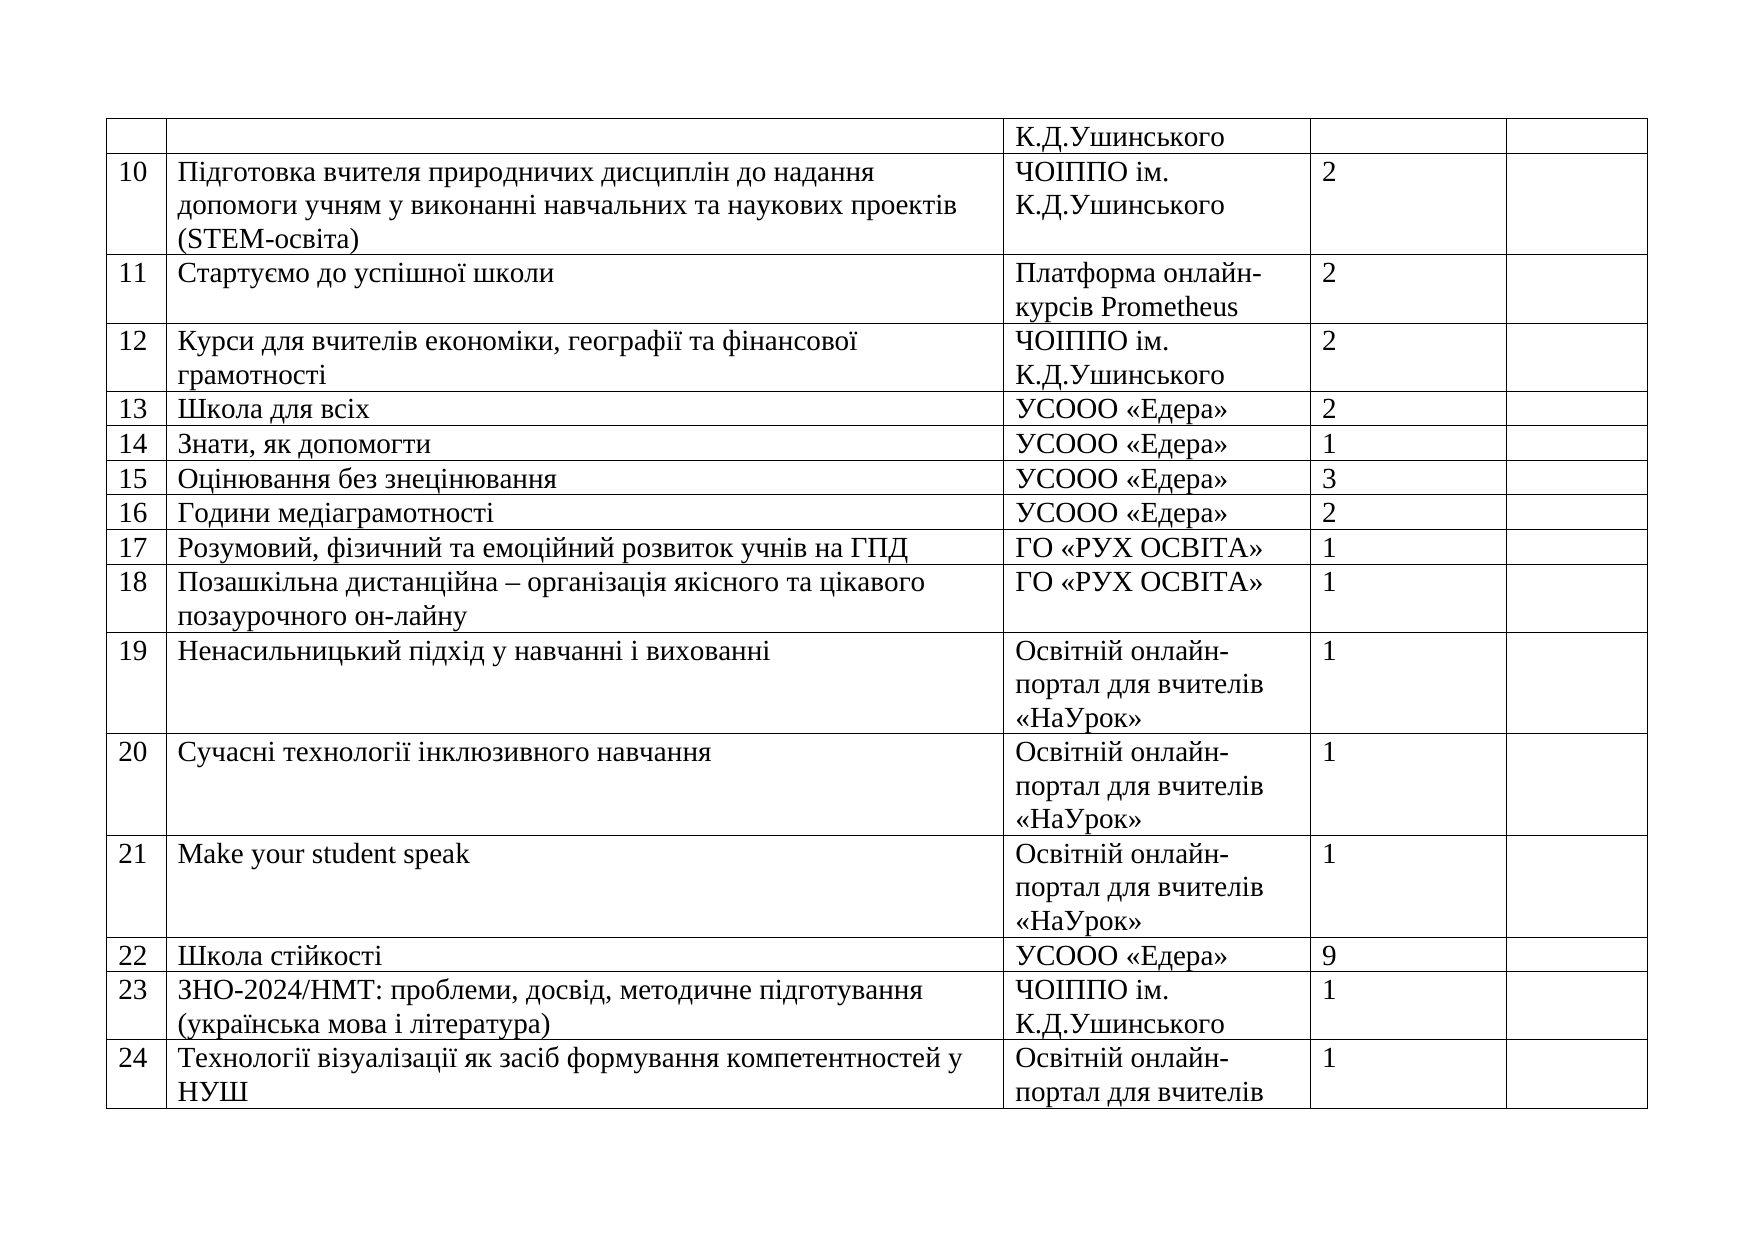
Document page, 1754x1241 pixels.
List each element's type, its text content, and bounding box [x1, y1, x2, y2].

table_cell [1507, 836, 1647, 937]
table_cell 17 [107, 530, 166, 563]
table_cell Школа для всіх [167, 392, 1003, 425]
table_cell 2 [1311, 392, 1506, 425]
table_cell ЧОІППО ім. К.Д.Ушинського [1004, 154, 1310, 254]
table_cell 24 [107, 1040, 166, 1107]
table_cell 1 [1311, 1040, 1506, 1107]
table_cell Стартуємо до успішної школи [167, 255, 1003, 322]
table_cell Курси для вчителів економіки, географії та фінансової грамотності [167, 324, 1003, 391]
table_cell [1507, 972, 1647, 1039]
table_cell Освітній онлайн-портал для вчителів «НаУрок» [1004, 836, 1310, 937]
table_cell 1 [1311, 426, 1506, 460]
table_cell Години медіаграмотності [167, 495, 1003, 529]
table_cell [1507, 255, 1647, 322]
table_cell 1 [1311, 530, 1506, 563]
table_cell Платформа онлайн-курсів Prometheus [1004, 255, 1310, 322]
table_cell УСООО «Едера» [1004, 495, 1310, 529]
table_cell 18 [107, 565, 166, 632]
table_cell [1507, 938, 1647, 971]
table_cell 22 [107, 938, 166, 971]
table_cell 15 [107, 461, 166, 494]
table_cell Школа стійкості [167, 938, 1003, 971]
table_cell [1507, 530, 1647, 563]
table_cell ГО «РУХ ОСВІТА» [1004, 530, 1310, 563]
table_cell [1507, 495, 1647, 529]
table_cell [1004, 1040, 1310, 1107]
table_cell [1507, 154, 1647, 254]
table_cell 2 [1311, 495, 1506, 529]
table_cell [1507, 633, 1647, 733]
table_cell 12 [107, 324, 166, 391]
table_cell [1507, 1040, 1647, 1107]
table_cell [1507, 119, 1647, 153]
table_cell Підготовка вчителя природничих дисциплін до надання допомоги учням у виконанні навчальних та наукових проектів (STEM-освіта) [167, 154, 1003, 254]
table_cell 1 [1311, 119, 1506, 153]
table_cell УСООО «Едера» [1004, 392, 1310, 425]
table_cell [1507, 734, 1647, 835]
table_cell ЧОІППО ім. К.Д.Ушинського [1004, 324, 1310, 391]
table_cell [1507, 426, 1647, 460]
table_cell [1507, 324, 1647, 391]
table_cell Позашкільна дистанційна – організація якісного та цікавого позаурочного он-лайну [167, 565, 1003, 632]
table_cell 1 [1311, 633, 1506, 733]
table_cell 21 [107, 836, 166, 937]
table_cell Ненасильницький підхід у навчанні і вихованні [167, 633, 1003, 733]
table_cell 2 [1311, 324, 1506, 391]
table_cell 9 [1311, 938, 1506, 971]
table_cell УСООО «Едера» [1004, 461, 1310, 494]
table_cell 1 [1311, 565, 1506, 632]
table_cell 14 [107, 426, 166, 460]
table_cell 10 [107, 154, 166, 254]
table_cell Освітній онлайн-портал для вчителів «НаУрок» [1004, 633, 1310, 733]
table_cell ЗНО-2024/НМТ: проблеми, досвід, методичне підготування (українська мова і література) [167, 972, 1003, 1039]
table_cell Освітній онлайн-портал для вчителів «НаУрок» [1004, 734, 1310, 835]
table_cell 9 [107, 119, 166, 153]
table_cell 23 [107, 972, 166, 1039]
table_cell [167, 1040, 1003, 1107]
table_cell 11 [107, 255, 166, 322]
table_cell 3 [1311, 461, 1506, 494]
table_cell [167, 119, 1003, 153]
table_cell [1507, 461, 1647, 494]
table_cell ГО «РУХ ОСВІТА» [1004, 565, 1310, 632]
table_cell Сучасні технології інклюзивного навчання [167, 734, 1003, 835]
table_cell [1507, 392, 1647, 425]
table_cell 19 [107, 633, 166, 733]
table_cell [1004, 119, 1310, 153]
table_cell 2 [1311, 255, 1506, 322]
table_cell 16 [107, 495, 166, 529]
table_cell Make your student speak [167, 836, 1003, 937]
table_cell Знати, як допомогти [167, 426, 1003, 460]
table_cell Оцінювання без знецінювання [167, 461, 1003, 494]
table_cell 20 [107, 734, 166, 835]
table_cell УСООО «Едера» [1004, 426, 1310, 460]
table_cell [1507, 565, 1647, 632]
table_cell УСООО «Едера» [1004, 938, 1310, 971]
table_cell 1 [1311, 836, 1506, 937]
table_cell 2 [1311, 154, 1506, 254]
table_cell 1 [1311, 972, 1506, 1039]
table_cell ЧОІППО ім. К.Д.Ушинського [1004, 972, 1310, 1039]
table_cell 1 [1311, 734, 1506, 835]
table_cell 13 [107, 392, 166, 425]
table_cell Розумовий, фізичний та емоційний розвиток учнів на ГПД [167, 530, 1003, 563]
